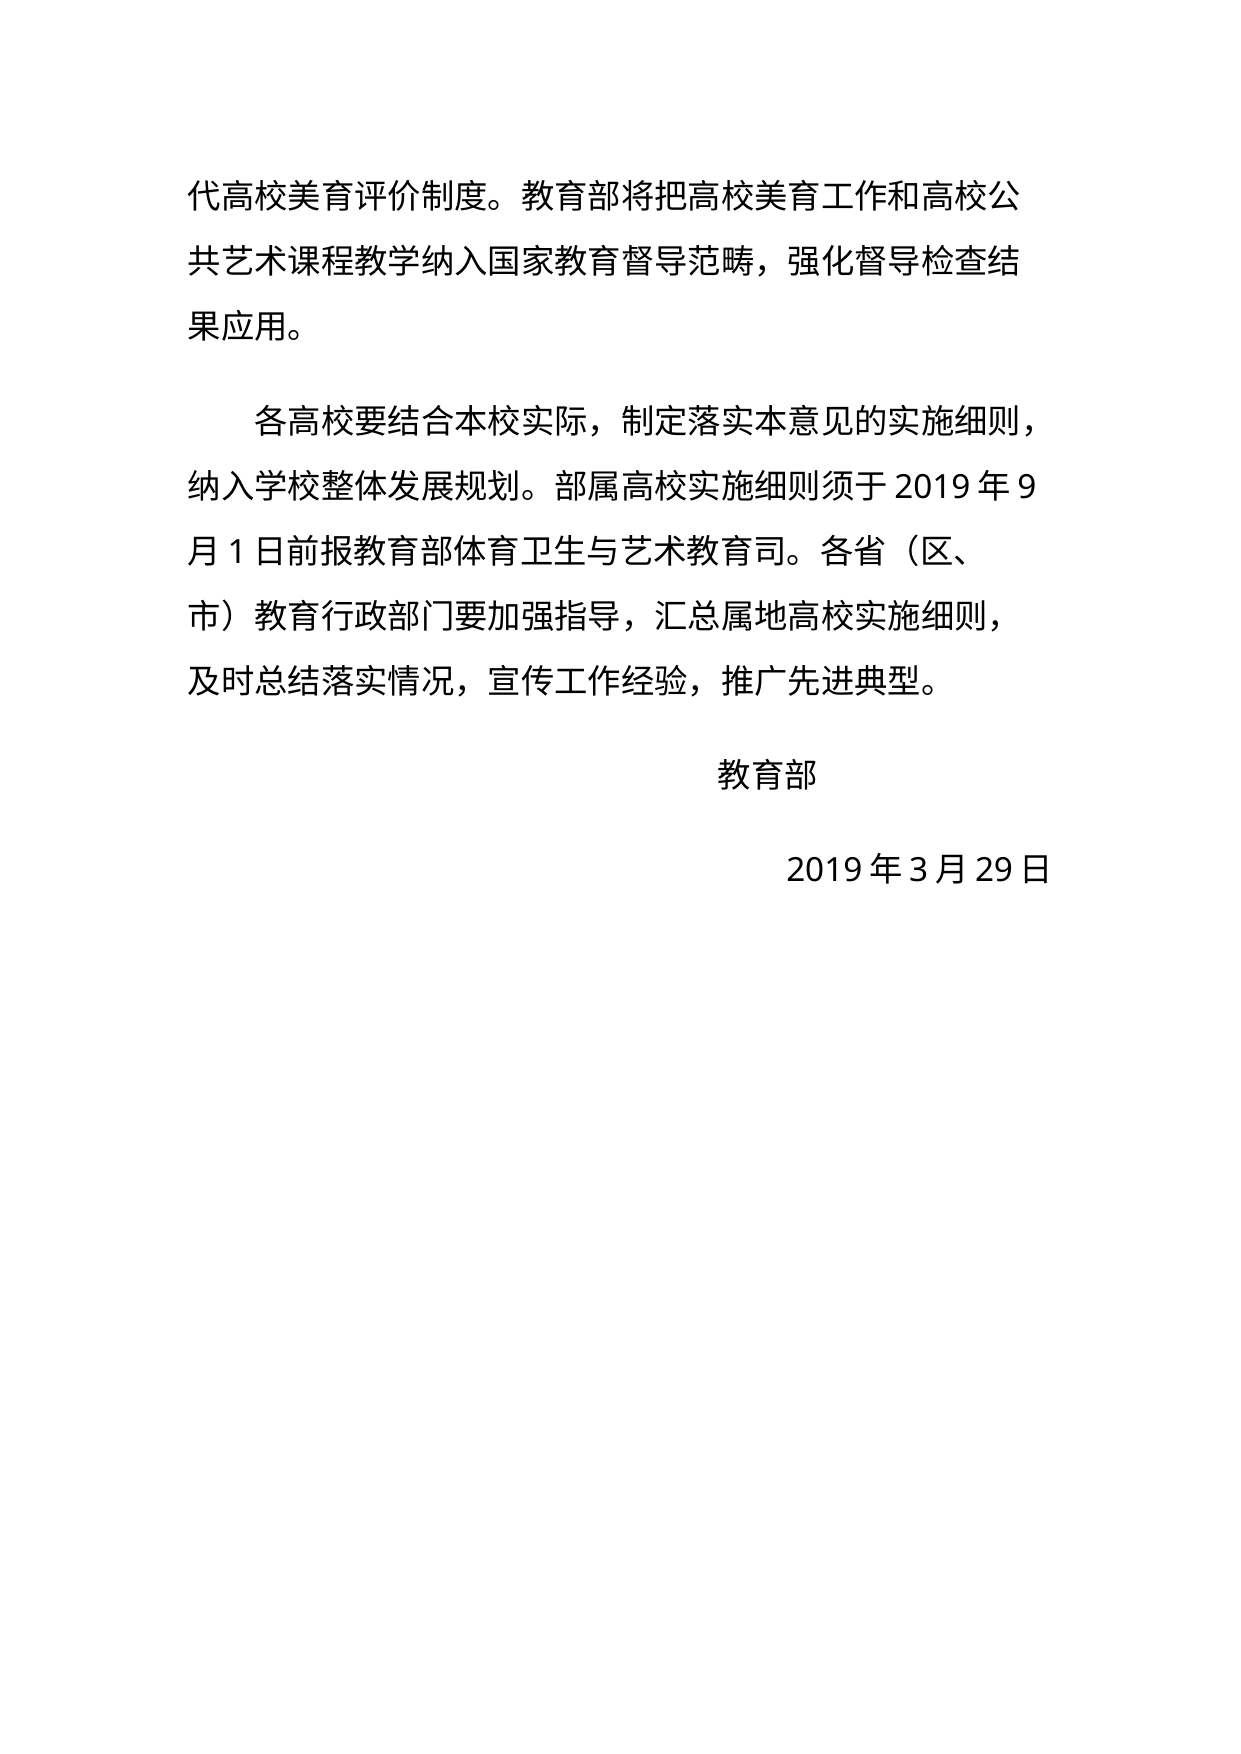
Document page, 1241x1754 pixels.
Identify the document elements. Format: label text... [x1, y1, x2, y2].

text 教育部 [187, 740, 1053, 805]
text 各高校要结合本校实际，制定落实本意见的实施细则，纳入学校整体发展规划。部属高校实施细则须于2019年9月1日前报教育部体育卫生与艺术教育司。各省（区、市）教育行政部门要加强指导，汇总属地高校实施细则，及时总结落实情况，宣传工作经验，推广先进典型。 [187, 386, 1053, 711]
text 2019年3月29日 [187, 834, 1053, 899]
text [187, 162, 1053, 357]
